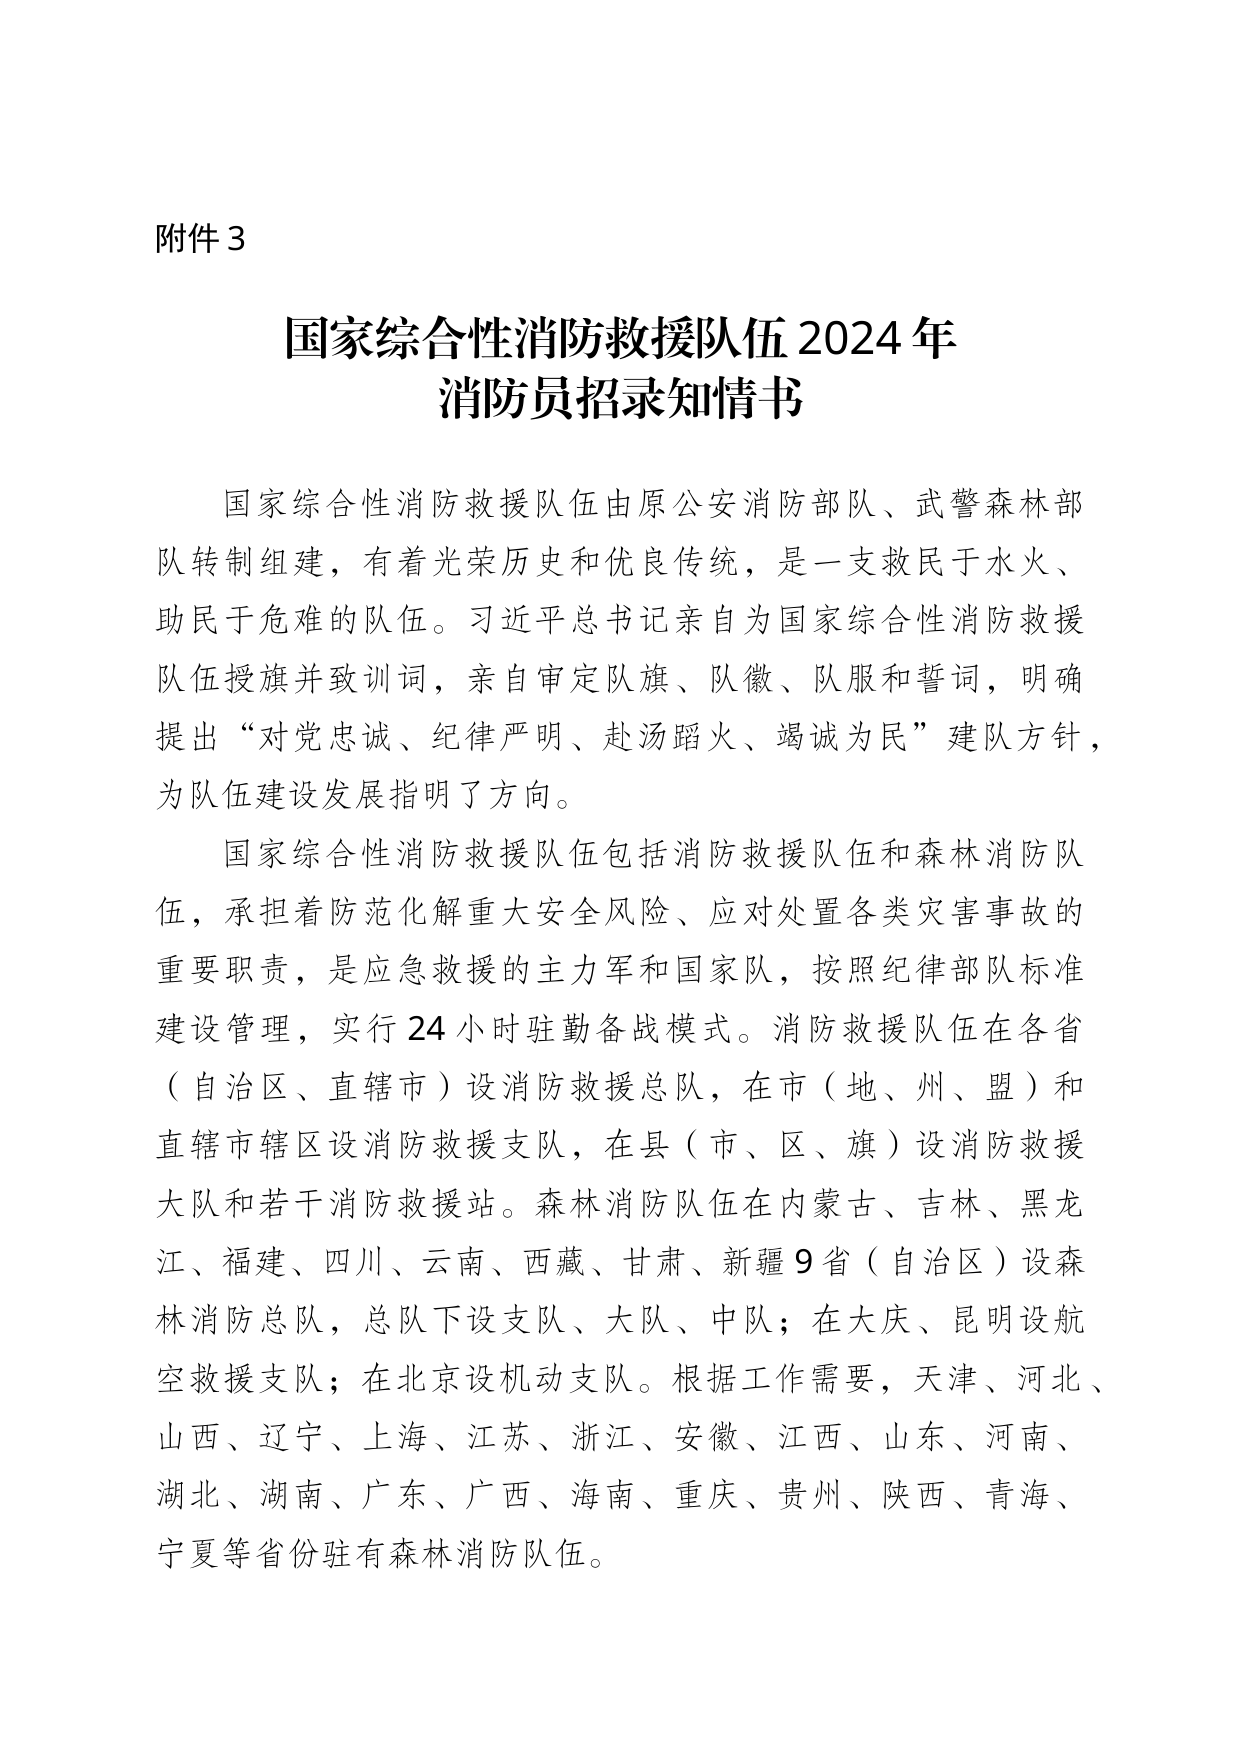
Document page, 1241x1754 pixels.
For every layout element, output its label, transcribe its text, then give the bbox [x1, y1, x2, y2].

text 消防员招录知情书 [153, 366, 1087, 427]
text 国家综合性消防救援队伍2024年 [153, 306, 1087, 366]
text 国家综合性消防救援队伍包括消防救援队伍和森林消防队伍，承担着防范化解重大安全风险、应对处置各类灾害事故的重要职责，是应急救援的主力军和国家队，按照纪律部队标准建设管理，实行24小时驻勤备战模式。消防救援队伍在各省（自治区、直辖市）设消防救援总队，在市（地、州、盟）和直辖市辖区设消防救援支队，在县（市、区、旗）设消防救援大队和若干消防救援站。森林消防队伍在内蒙古、吉林、黑龙江、福建、四川、云南、西藏、甘肃、新疆9省（自治区）设森林消防总队，总队下设支队、大队、中队；在大庆、昆明设航空救援支队；在北京设机动支队。根据工作需要，天津、河北、山西、辽宁、上海、江苏、浙江、安徽、江西、山东、河南、湖北、湖南、广东、广西、海南、重庆、贵州、陕西、青海、宁夏等省份驻有森林消防队伍。 [153, 818, 1087, 1577]
text 国家综合性消防救援队伍由原公安消防部队、武警森林部队转制组建，有着光荣历史和优良传统，是一支救民于水火、助民于危难的队伍。习近平总书记亲自为国家综合性消防救援队伍授旗并致训词，亲自审定队旗、队徽、队服和誓词，明确提出“对党忠诚、纪律严明、赴汤蹈火、竭诚为民”建队方针，为队伍建设发展指明了方向。 [153, 468, 1087, 818]
text 附件3 [153, 215, 1087, 261]
